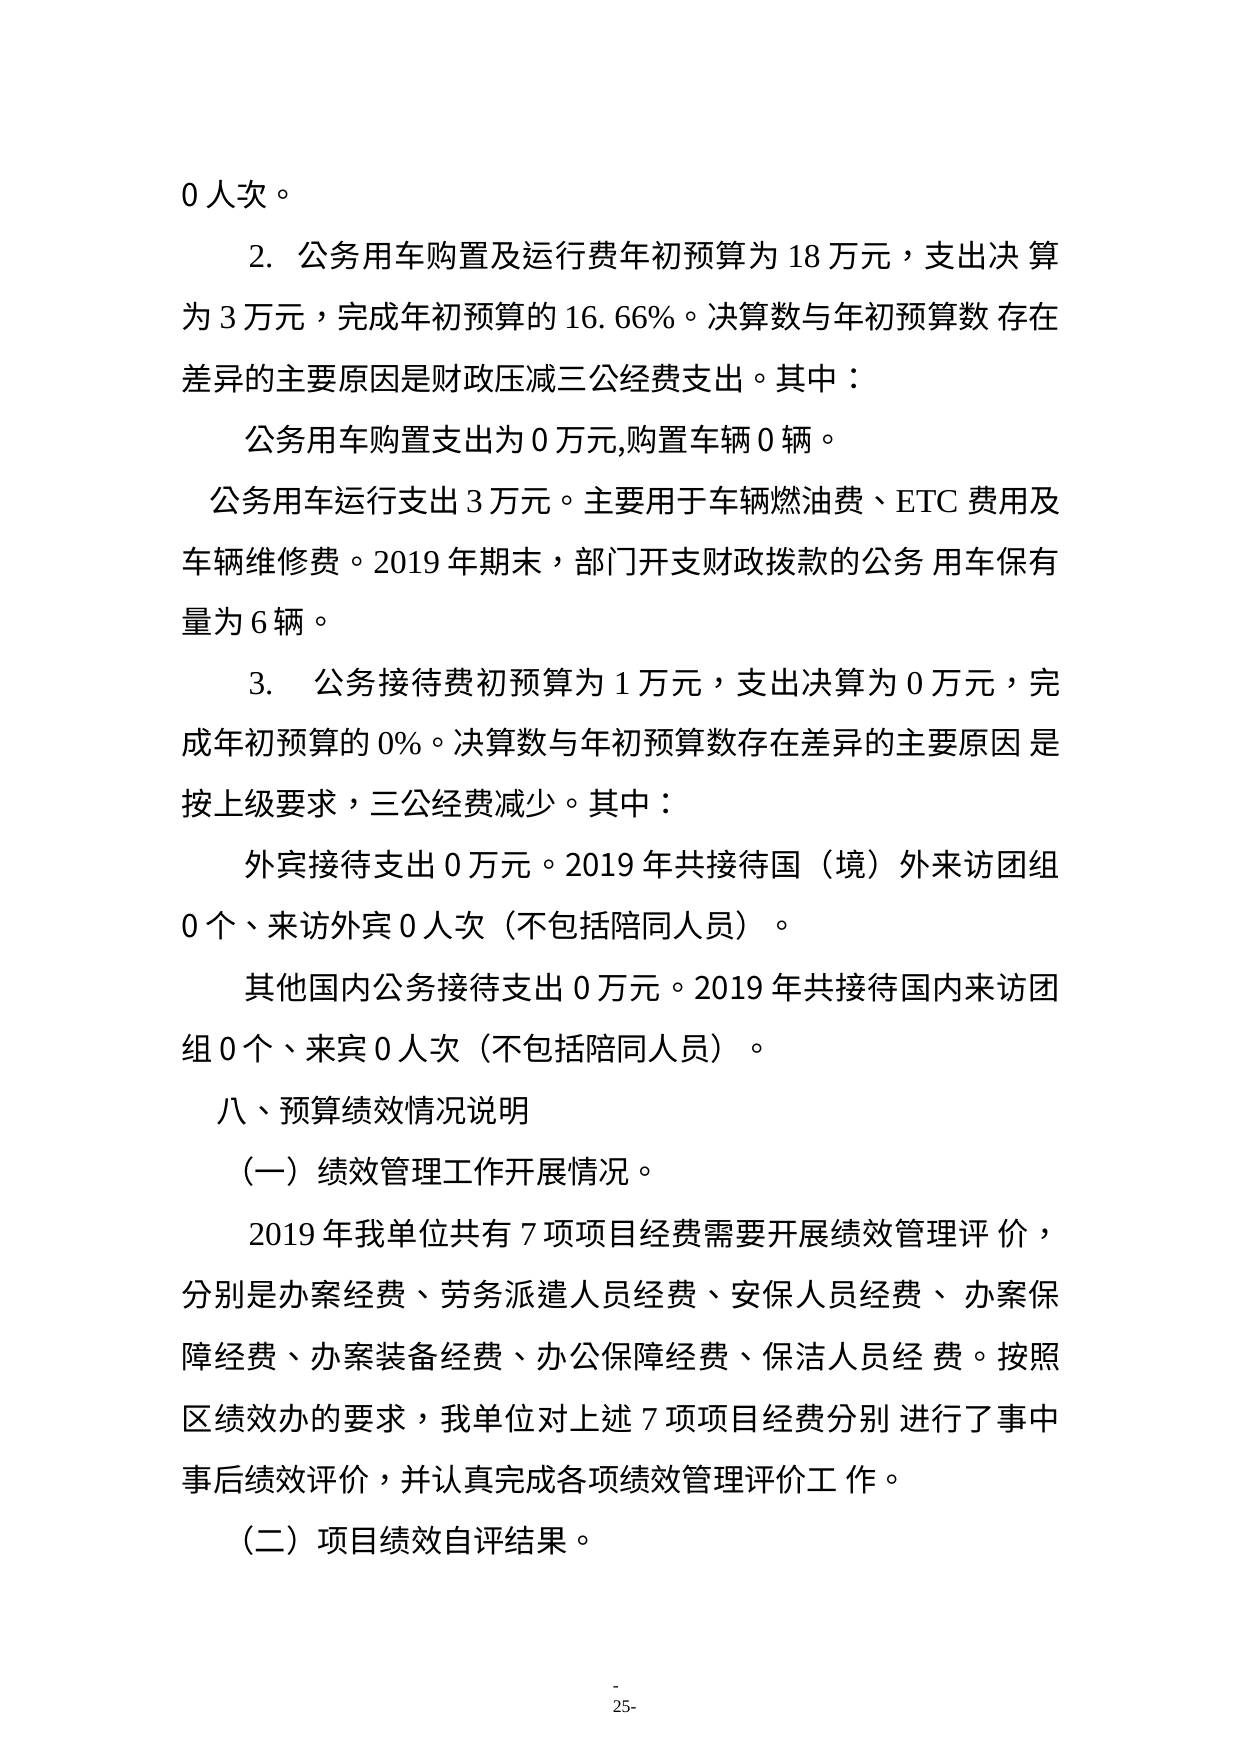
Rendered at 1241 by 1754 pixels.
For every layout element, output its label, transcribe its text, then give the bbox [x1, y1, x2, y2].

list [182, 159, 1061, 219]
text 其他国内公务接待支出0万元。2019年共接待国内来访团组0个、来宾0人次（不包括陪同人员）。 [182, 950, 1061, 1073]
list 公务接待费初预算为1万元，支出决算为0万元，完 成年初预算的0%。决算数与年初预算数存在差异的主要原因 是按上级要求，三公经费减少。其中： [182, 646, 1061, 827]
text 八、预算绩效情况说明 [182, 1073, 1061, 1134]
text 2019年我单位共有7项项目经费需要开展绩效管理评 价，分别是办案经费、劳务派遣人员经费、安保人员经费、 办案保障经费、办案装备经费、办公保障经费、保洁人员经 费。按照区绩效办的要求，我单位对上述7项项目经费分别 进行了事中事后绩效评价，并认真完成各项绩效管理评价工 作。 [182, 1196, 1061, 1504]
list 公务用车购置及运行费年初预算为18万元，支出决 算为3万元，完成年初预算的16. 66%。决算数与年初预算数 存在差异的主要原因是财政压减三公经费支出。其中： [182, 219, 1061, 402]
text （一）绩效管理工作开展情况。 [182, 1134, 1061, 1196]
text 外宾接待支出0万元。2019年共接待国（境）外来访团组0个、来访外宾0人次（不包括陪同人员）。 [182, 827, 1061, 950]
text 公务用车运行支出3万元。主要用于车辆燃油费、ETC 费用及车辆维修费。2019年期末，部门开支财政拨款的公务 用车保有量为6辆。 [182, 464, 1061, 646]
text 公务用车购置支出为0万元,购置车辆0辆。 [182, 402, 1061, 464]
text （二）项目绩效自评结果。 [182, 1504, 1061, 1565]
